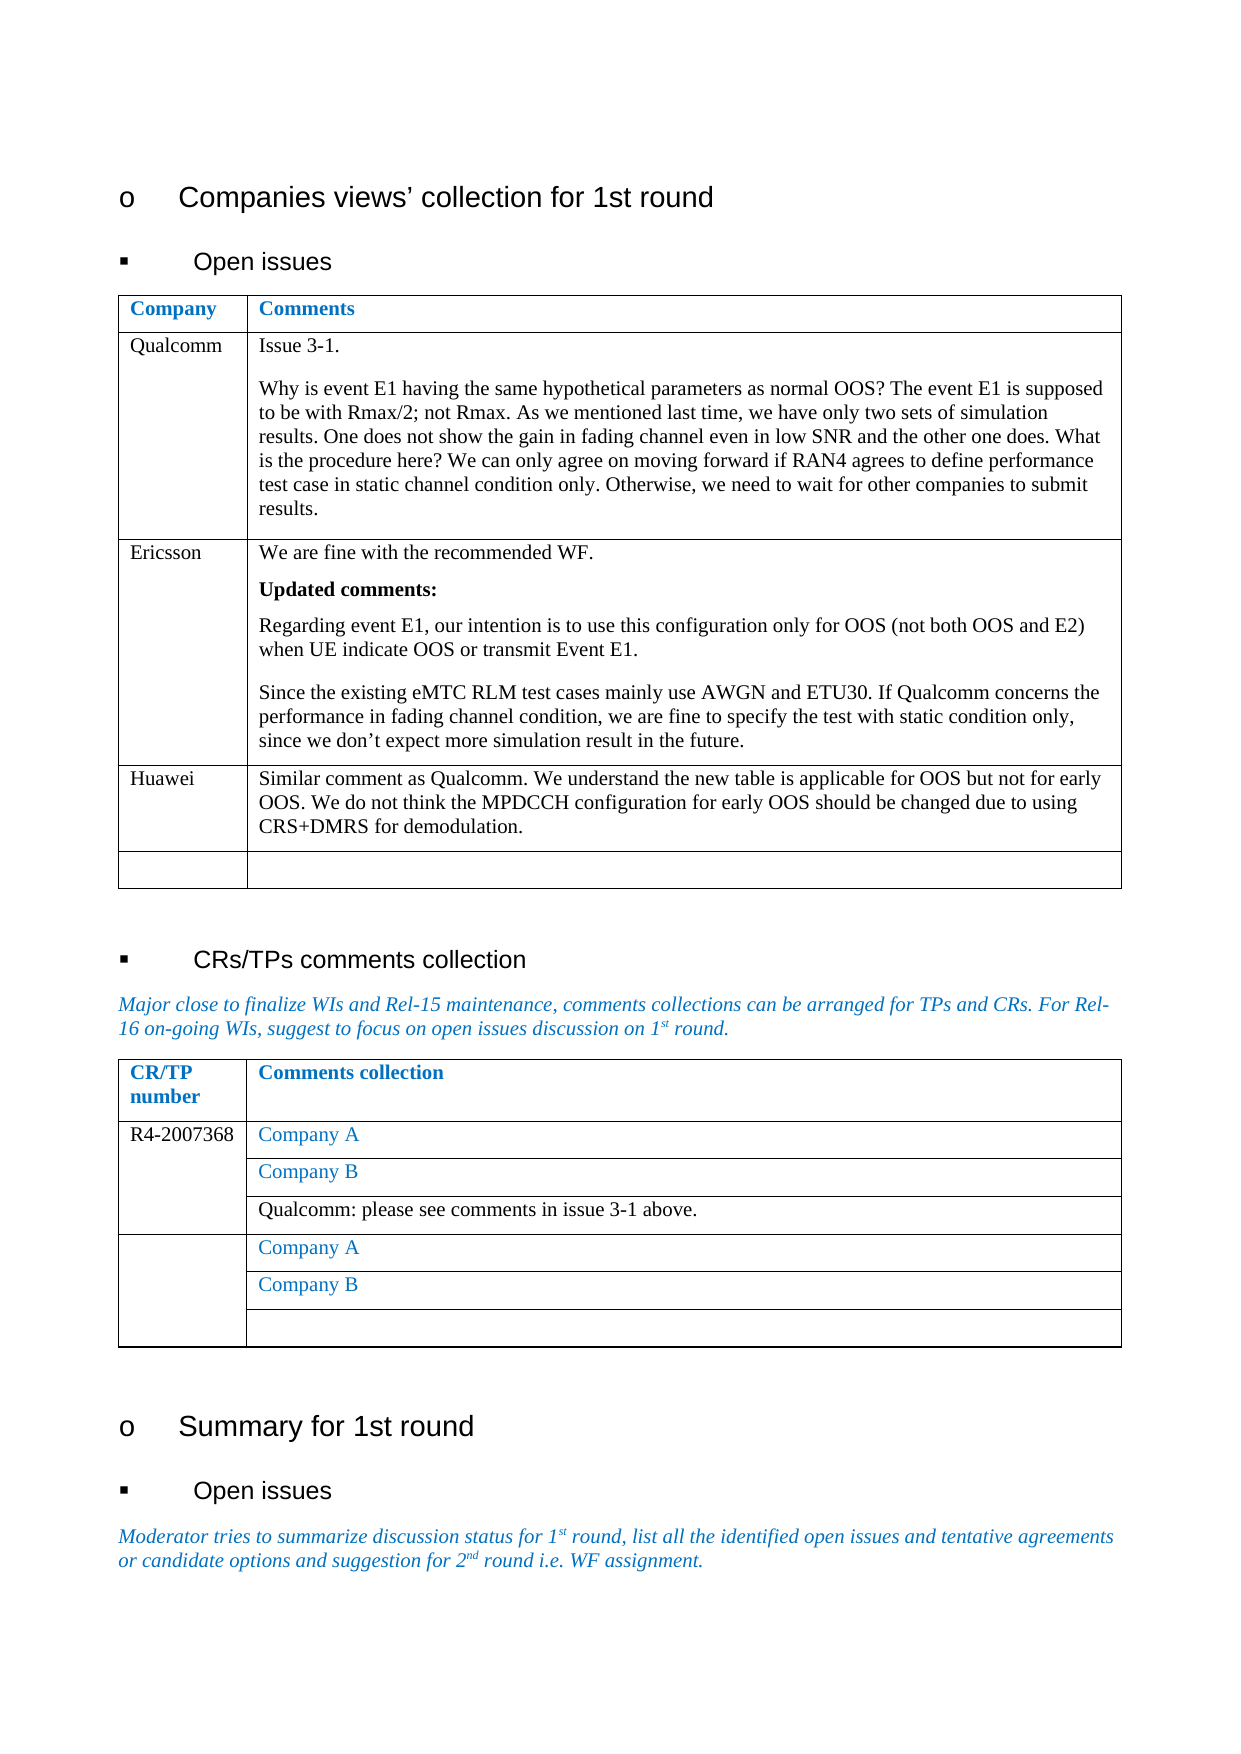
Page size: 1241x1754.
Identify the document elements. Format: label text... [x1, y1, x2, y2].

table_header CR/TP number [119, 1060, 246, 1121]
table_cell Issue 3-1. Why is event E1 having the same hypothetical parameters as normal OOS? The event E1 is supposed to be with Rmax/2; not Rmax. As we mentioned last time, we have only two sets of simulation results. One does not show the gain in fading channel even in low SNR and the other one does. What is the procedure here? We can only agree on moving forward if RAN4 agrees to define performance test case in static channel condition only. Otherwise, we need to wait for other companies to submit results. [248, 333, 1121, 539]
table_cell [248, 852, 1121, 888]
table_cell Ericsson [119, 540, 247, 765]
table_header Comments collection [247, 1060, 1121, 1121]
table_header Comments [248, 296, 1121, 332]
text Moderator tries to summarize discussion status for 1st round, list all the identified open issues and tentative agreements or candidate options and suggestion for 2nd round i.e. WF assignment. [118, 1524, 1122, 1572]
text Major close to finalize WIs and Rel-15 maintenance, comments collections can be arranged for TPs and CRs. For Rel-16 on-going WIs, suggest to focus on open issues discussion on 1st round. [118, 992, 1122, 1040]
subtitle Open issues [118, 247, 1122, 276]
table_cell R4-2007368 [119, 1122, 246, 1233]
table_cell Company A [247, 1122, 1121, 1158]
table_cell Similar comment as Qualcomm. We understand the new table is applicable for OOS but not for early OOS. We do not think the MPDCCH configuration for early OOS should be changed due to using CRS+DMRS for demodulation. [248, 766, 1121, 851]
table_cell Huawei [119, 766, 247, 851]
subtitle Open issues [118, 1476, 1122, 1505]
table_cell We are fine with the recommended WF. Updated comments: Regarding event E1, our intention is to use this configuration only for OOS (not both OOS and E2) when UE indicate OOS or transmit Event E1. Since the existing eMTC RLM test cases mainly use AWGN and ETU30. If Qualcomm concerns the performance in fading channel condition, we are fine to specify the test with static condition only, since we don’t expect more simulation result in the future. [248, 540, 1121, 765]
table_cell Qualcomm [119, 333, 247, 539]
table_header Company [119, 296, 247, 332]
table_cell [247, 1310, 1121, 1346]
subtitle CRs/TPs comments collection [118, 944, 1122, 973]
table_cell Company A [247, 1235, 1121, 1271]
table_cell [119, 852, 247, 888]
subtitle Summary for 1st round [118, 1409, 1122, 1445]
table_cell Company B [247, 1272, 1121, 1309]
table_cell Company B [247, 1159, 1121, 1196]
subtitle Companies views’ collection for 1st round [118, 179, 1122, 216]
table_cell Qualcomm: please see comments in issue 3-1 above. [247, 1197, 1121, 1233]
table_cell [119, 1235, 246, 1346]
